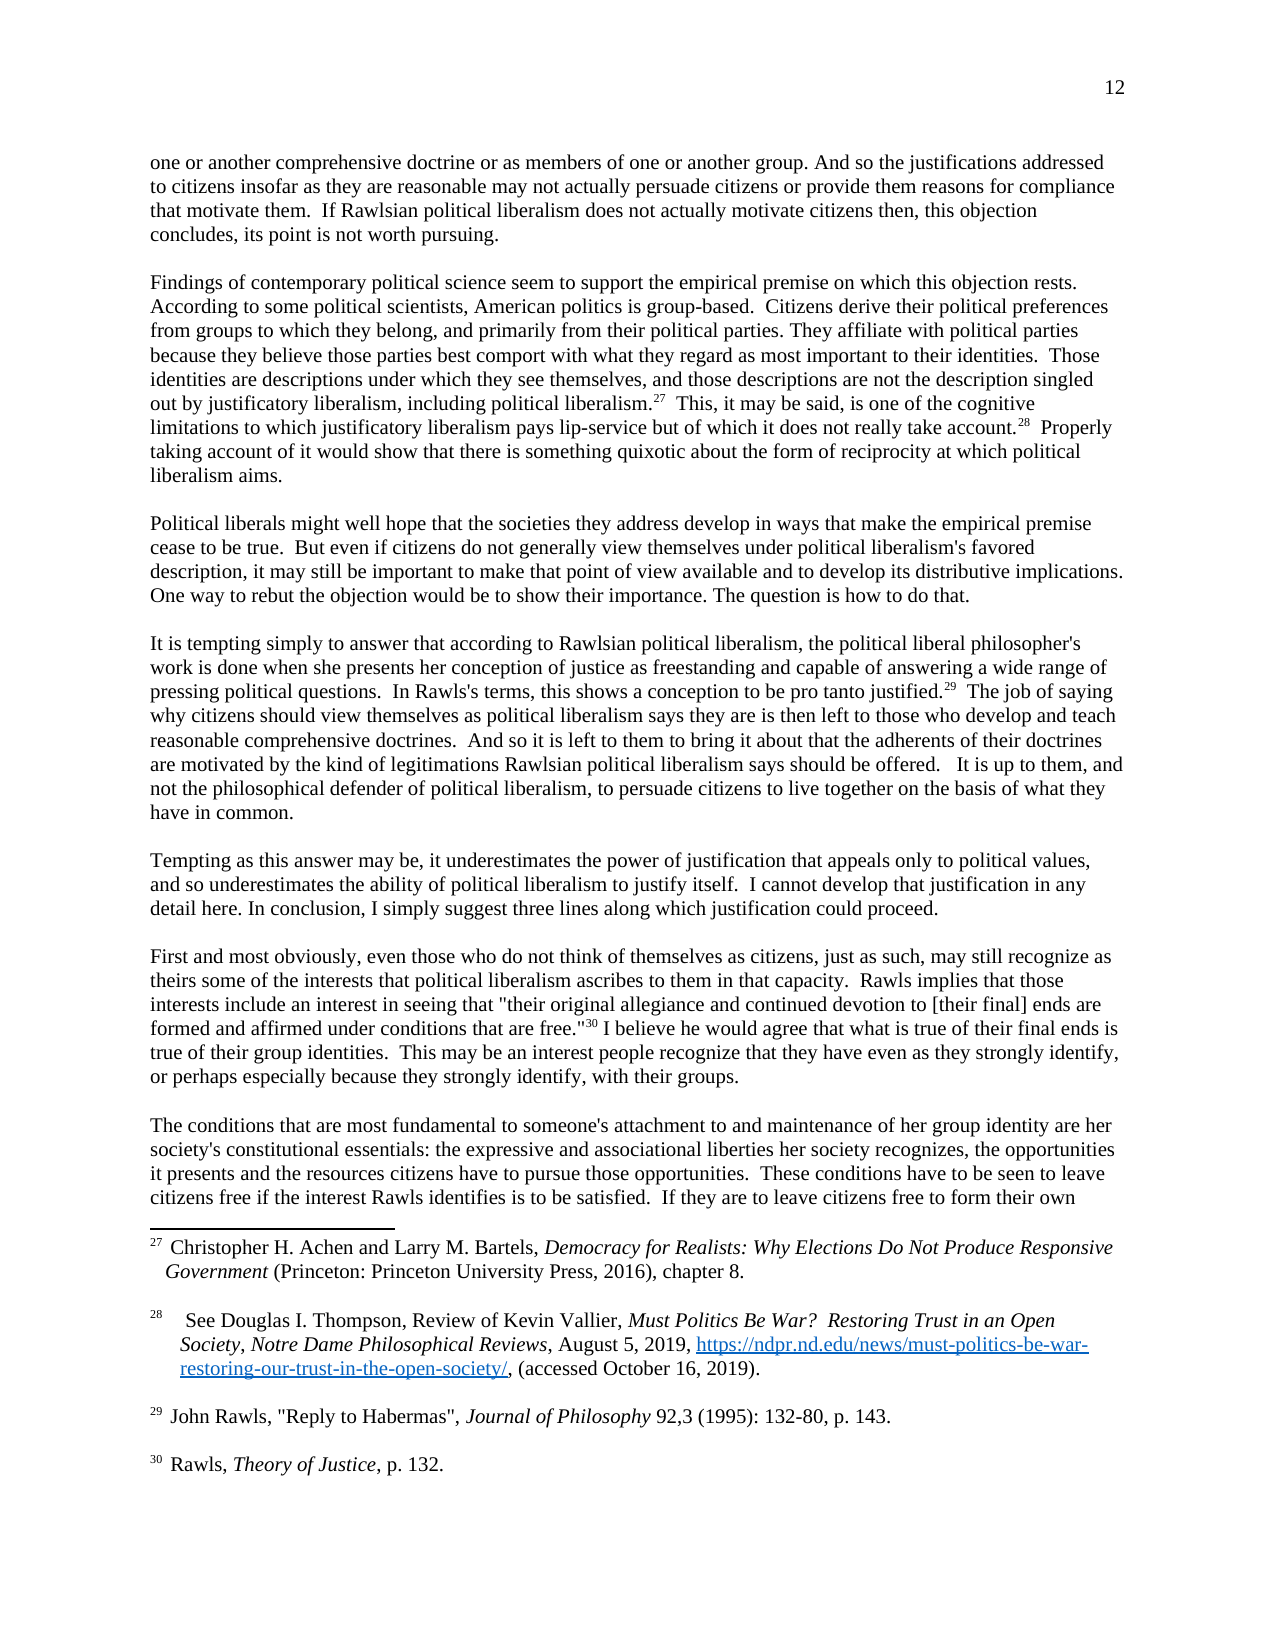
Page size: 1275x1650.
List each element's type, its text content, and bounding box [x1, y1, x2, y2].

text Political liberals might well hope that the societies they address develop in ways that make the empirical premise cease to be true. But even if citizens do not generally view themselves under political liberalism's favored description, it may still be important to make that point of view available and to develop its distributive implications. One way to rebut the objection would be to show their importance. The question is how to do that. [150, 511, 1125, 607]
text It is tempting simply to answer that according to Rawlsian political liberalism, the political liberal philosopher's work is done when she presents her conception of justice as freestanding and capable of answering a wide range of pressing political questions. In Rawls's terms, this shows a conception to be pro tanto justified. The job of saying why citizens should view themselves as political liberalism says they are is then left to those who develop and teach reasonable comprehensive doctrines. And so it is left to them to bring it about that the adherents of their doctrines are motivated by the kind of legitimations Rawlsian political liberalism says should be offered. It is up to them, and not the philosophical defender of political liberalism, to persuade citizens to live together on the basis of what they have in common. [150, 631, 1125, 824]
text Findings of contemporary political science seem to support the empirical premise on which this objection rests. According to some political scientists, American politics is group-based. Citizens derive their political preferences from groups to which they belong, and primarily from their political parties. They affiliate with political parties because they believe those parties best comport with what they regard as most important to their identities. Those identities are descriptions under which they see themselves, and those descriptions are not the description singled out by justificatory liberalism, including political liberalism. This, it may be said, is one of the cognitive limitations to which justificatory liberalism pays lip-service but of which it does not really take account. Properly taking account of it would show that there is something quixotic about the form of reciprocity at which political liberalism aims. [150, 270, 1125, 487]
text First and most obviously, even those who do not think of themselves as citizens, just as such, may still recognize as theirs some of the interests that political liberalism ascribes to them in that capacity. Rawls implies that those interests include an interest in seeing that "their original allegiance and continued devotion to [their final] ends are formed and affirmed under conditions that are free." I believe he would agree that what is true of their final ends is true of their group identities. This may be an interest people recognize that they have even as they strongly identify, or perhaps especially because they strongly identify, with their groups. [150, 944, 1125, 1088]
text Tempting as this answer may be, it underestimates the power of justification that appeals only to political values, and so underestimates the ability of political liberalism to justify itself. I cannot develop that justification in any detail here. In conclusion, I simply suggest three lines along which justification could proceed. [150, 848, 1125, 920]
text When citizens offer one another justifications for the laws and policies they favor, they engage in an exercise in reciprocity which is extended over time. These exercises may be fair or unfair. The circle of participants in politics may be narrow or broad. The terms in which justifications are exchanged may differ widely. I have contended that the justificatory constituency of Rawlsian political liberalism consists of all citizens, considered as free, equal, reasonable and rational. Exercises of political power need to be justifiable to everyone under that description. But, it may be objected, this gives Rawlsian political liberalism an aspiration that is too rarefied, too far removed from actual politics. For citizens of the actual world -- or of Rawlsian a well-ordered society -- may not think of themselves under or identify with the abstract description of them that political liberalism singles out. Indeed, they may not even recognize themselves under that description. They may instead think of themselves as adherents of one or another comprehensive doctrine or as members of one or another group. And so the justifications addressed to citizens insofar as they are reasonable may not actually persuade citizens or provide them reasons for compliance that motivate them. If Rawlsian political liberalism does not actually motivate citizens then, this objection concludes, its point is not worth pursuing. [150, 150, 1125, 246]
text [150, 1112, 1125, 1209]
